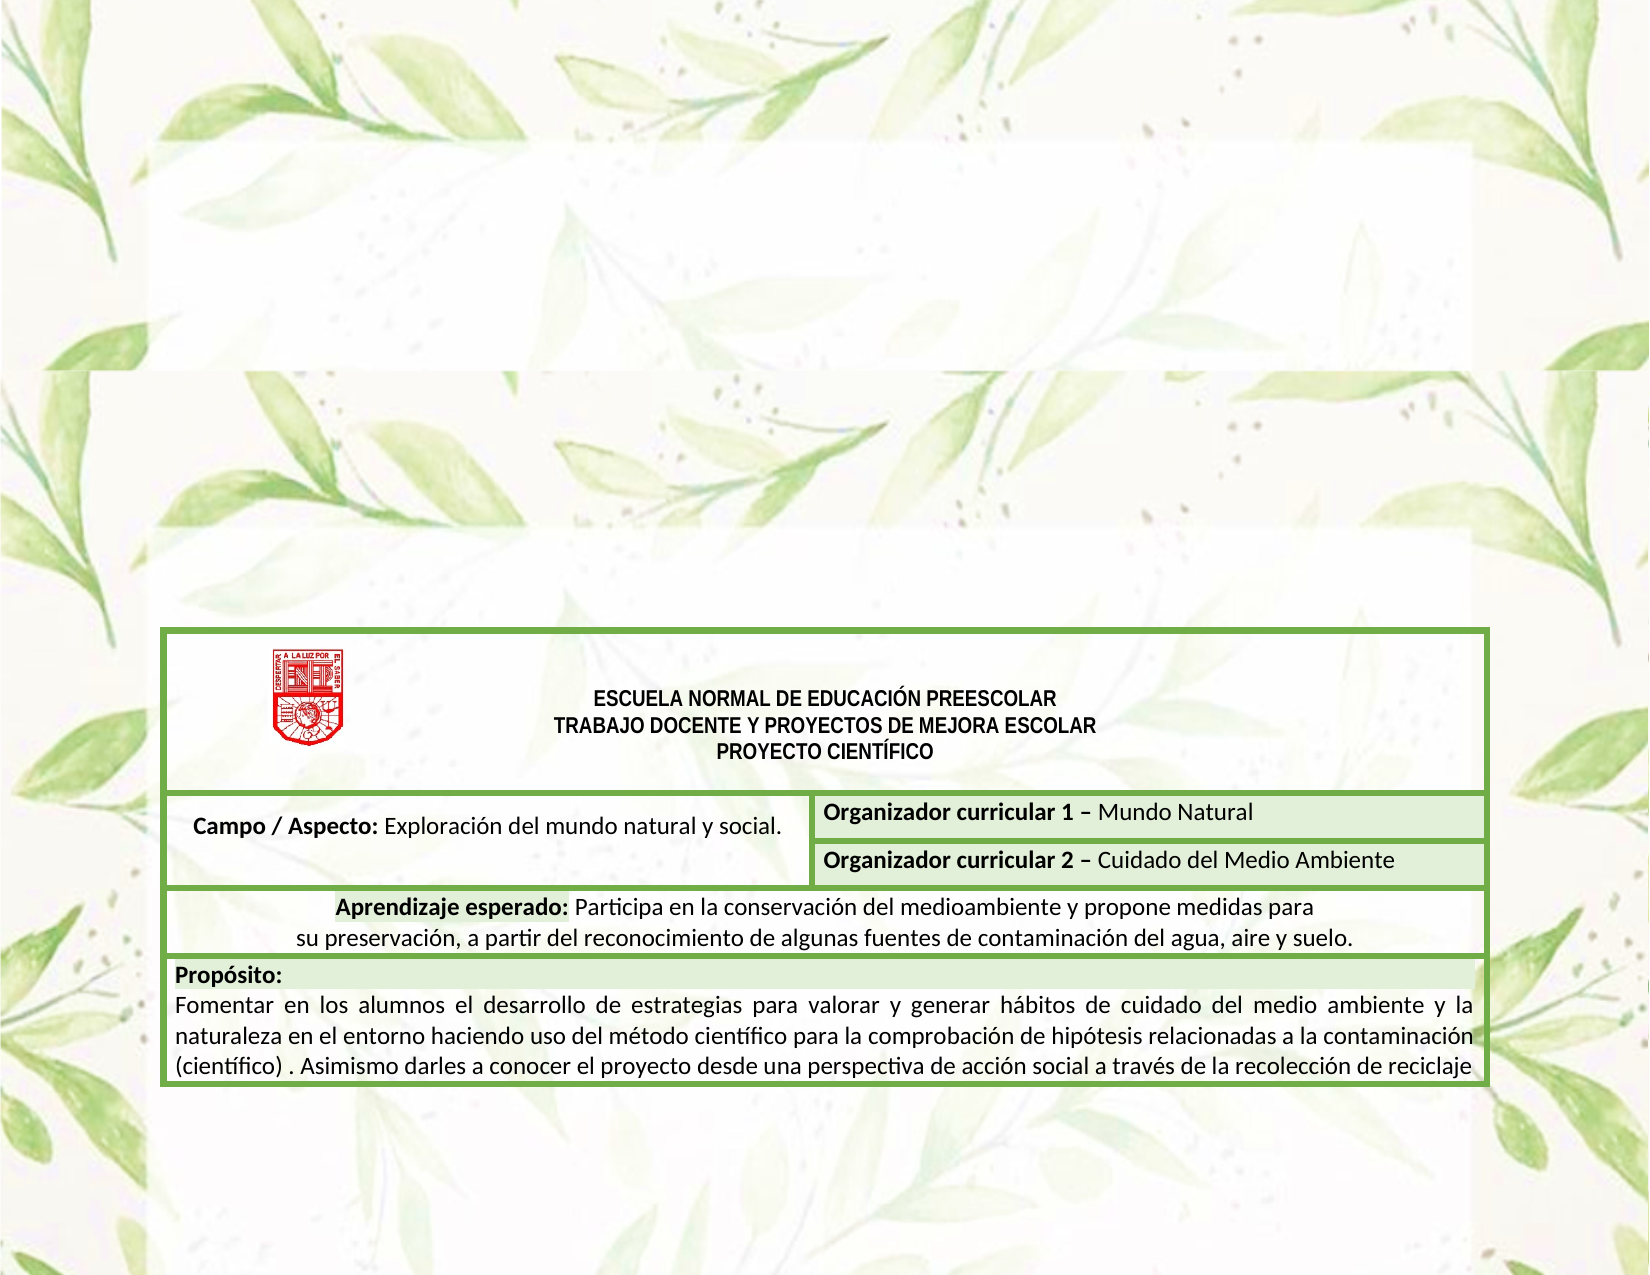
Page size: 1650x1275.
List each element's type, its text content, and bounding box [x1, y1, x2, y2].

table_header ESCUELA NORMAL DE EDUCACIÓN PREESCOLAR TRABAJO DOCENTE Y PROYECTOS DE MEJORA ESCOLAR PROYECTO CIENTÍFICO [167, 634, 1484, 790]
table_cell Campo / Aspecto: Exploración del mundo natural y social. [167, 796, 809, 885]
table_cell Organizador curricular 1 – Mundo Natural [815, 796, 1484, 838]
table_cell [167, 959, 1484, 1081]
table_cell Organizador curricular 2 – Cuidado del Medio Ambiente [815, 844, 1484, 885]
picture [1, 372, 1647, 1275]
table_cell Aprendizaje esperado: Participa en la conservación del medioambiente y propone medidas para su preservación, a partir del reconocimiento de algunas fuentes de contaminación del agua, aire y suelo. [167, 891, 1484, 952]
picture [2, 0, 1647, 370]
